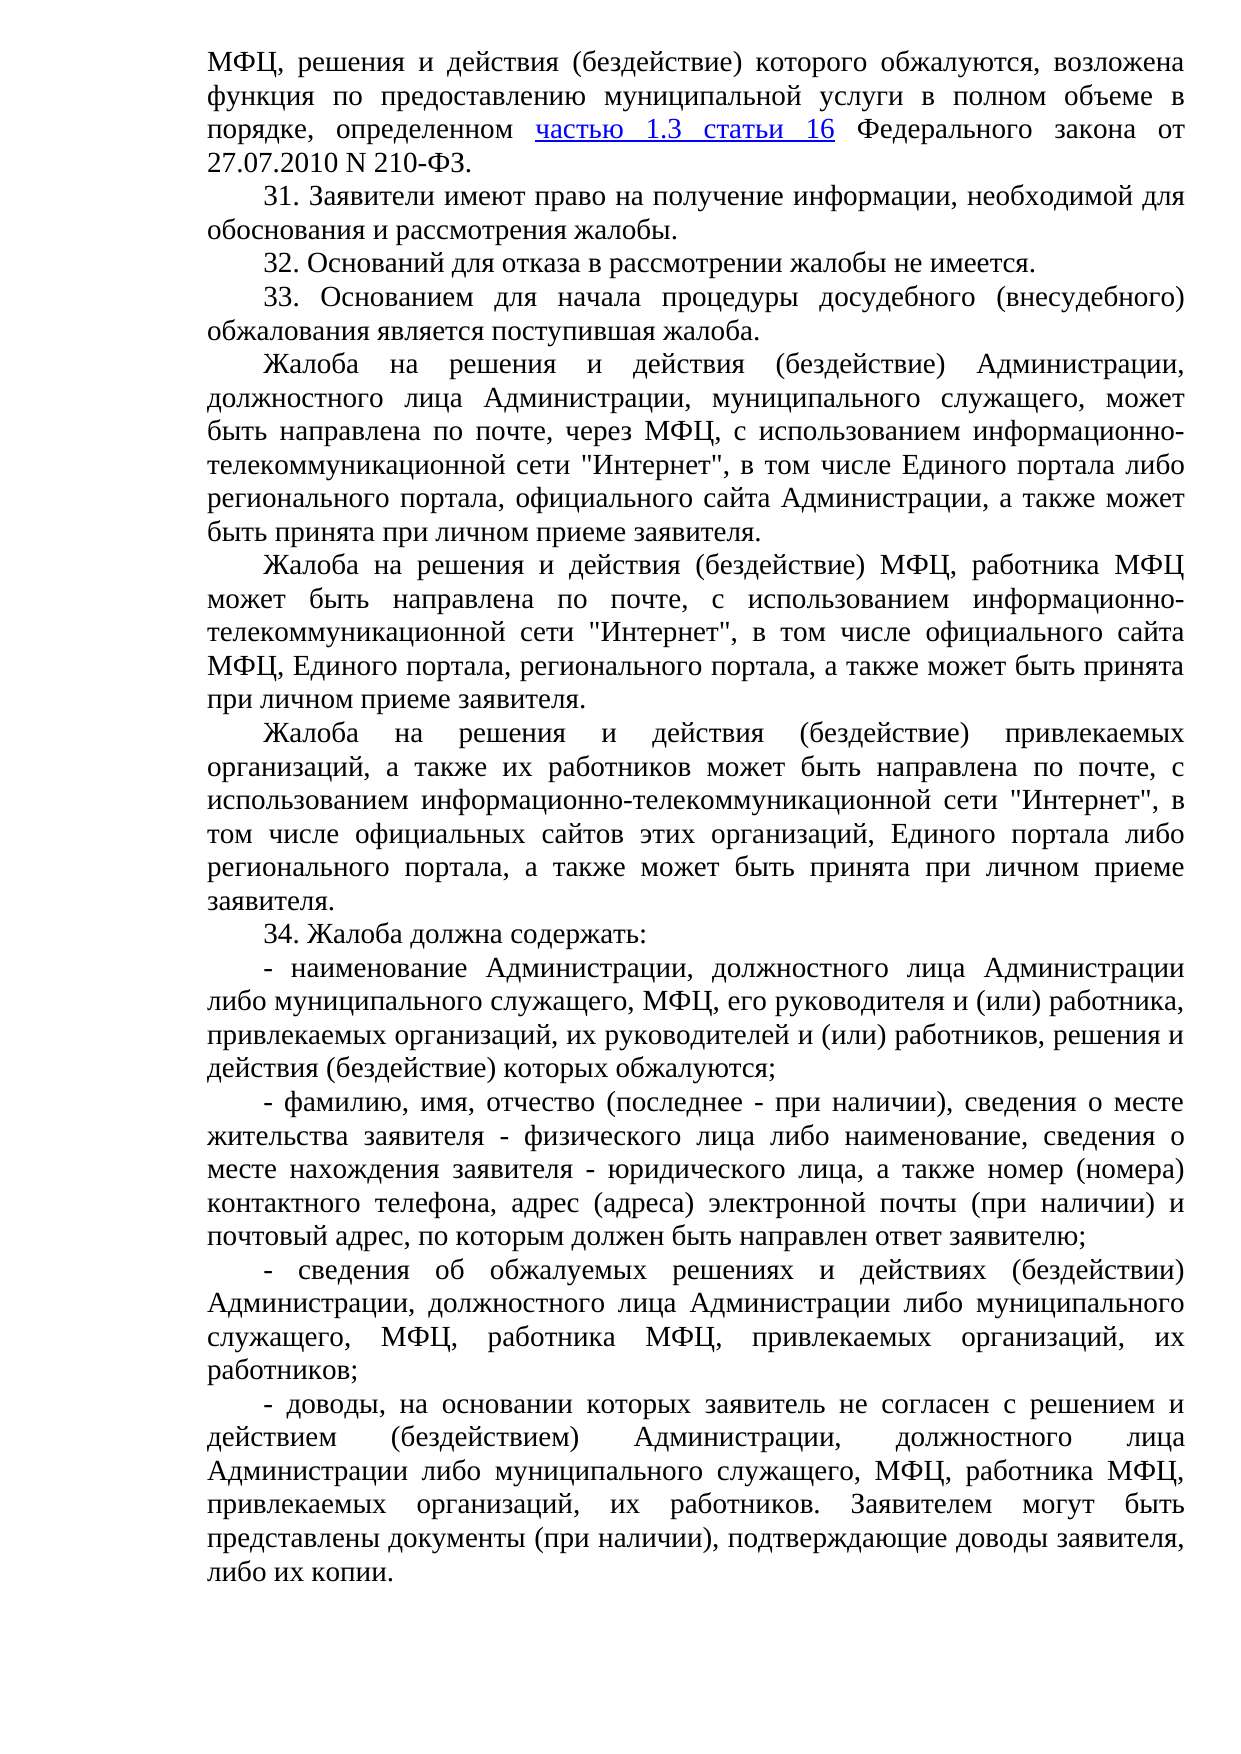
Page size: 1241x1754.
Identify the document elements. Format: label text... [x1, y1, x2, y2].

text - фамилию, имя, отчество (последнее - при наличии), сведения о месте жительства заявителя - физического лица либо наименование, сведения о месте нахождения заявителя - юридического лица, а также номер (номера) контактного телефона, адрес (адреса) электронной почты (при наличии) и почтовый адрес, по которым должен быть направлен ответ заявителю; [207, 1084, 1186, 1252]
text Жалоба на решения и действия (бездействие) Администрации, должностного лица Администрации, муниципального служащего, может быть направлена по почте, через МФЦ, с использованием информационно-телекоммуникационной сети "Интернет", в том числе Единого портала либо регионального портала, официального сайта Администрации, а также может быть принята при личном приеме заявителя. [207, 346, 1186, 547]
text 32. Оснований для отказа в рассмотрении жалобы не имеется. [207, 246, 1186, 279]
text 34. Жалоба должна содержать: [207, 916, 1186, 950]
text Жалоба на решения и действия (бездействие) привлекаемых организаций, а также их работников может быть направлена по почте, с использованием информационно-телекоммуникационной сети "Интернет", в том числе официальных сайтов этих организаций, Единого портала либо регионального портала, а также может быть принята при личном приеме заявителя. [207, 715, 1186, 916]
text 33. Основанием для начала процедуры досудебного (внесудебного) обжалования является поступившая жалоба. [207, 279, 1186, 346]
text - сведения об обжалуемых решениях и действиях (бездействии) Администрации, должностного лица Администрации либо муниципального служащего, МФЦ, работника МФЦ, привлекаемых организаций, их работников; [207, 1252, 1186, 1386]
text 31. Заявители имеют право на получение информации, необходимой для обоснования и рассмотрения жалобы. [207, 178, 1186, 246]
text - доводы, на основании которых заявитель не согласен с решением и действием (бездействием) Администрации, должностного лица Администрации либо муниципального служащего, МФЦ, работника МФЦ, привлекаемых организаций, их работников. Заявителем могут быть представлены документы (при наличии), подтверждающие доводы заявителя, либо их копии. [207, 1386, 1186, 1587]
text - наименование Администрации, должностного лица Администрации либо муниципального служащего, МФЦ, его руководителя и (или) работника, привлекаемых организаций, их руководителей и (или) работников, решения и действия (бездействие) которых обжалуются; [207, 950, 1186, 1084]
text Жалоба на решения и действия (бездействие) МФЦ, работника МФЦ может быть направлена по почте, с использованием информационно-телекоммуникационной сети "Интернет", в том числе официального сайта МФЦ, Единого портала, регионального портала, а также может быть принята при личном приеме заявителя. [207, 547, 1186, 715]
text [207, 44, 1186, 178]
